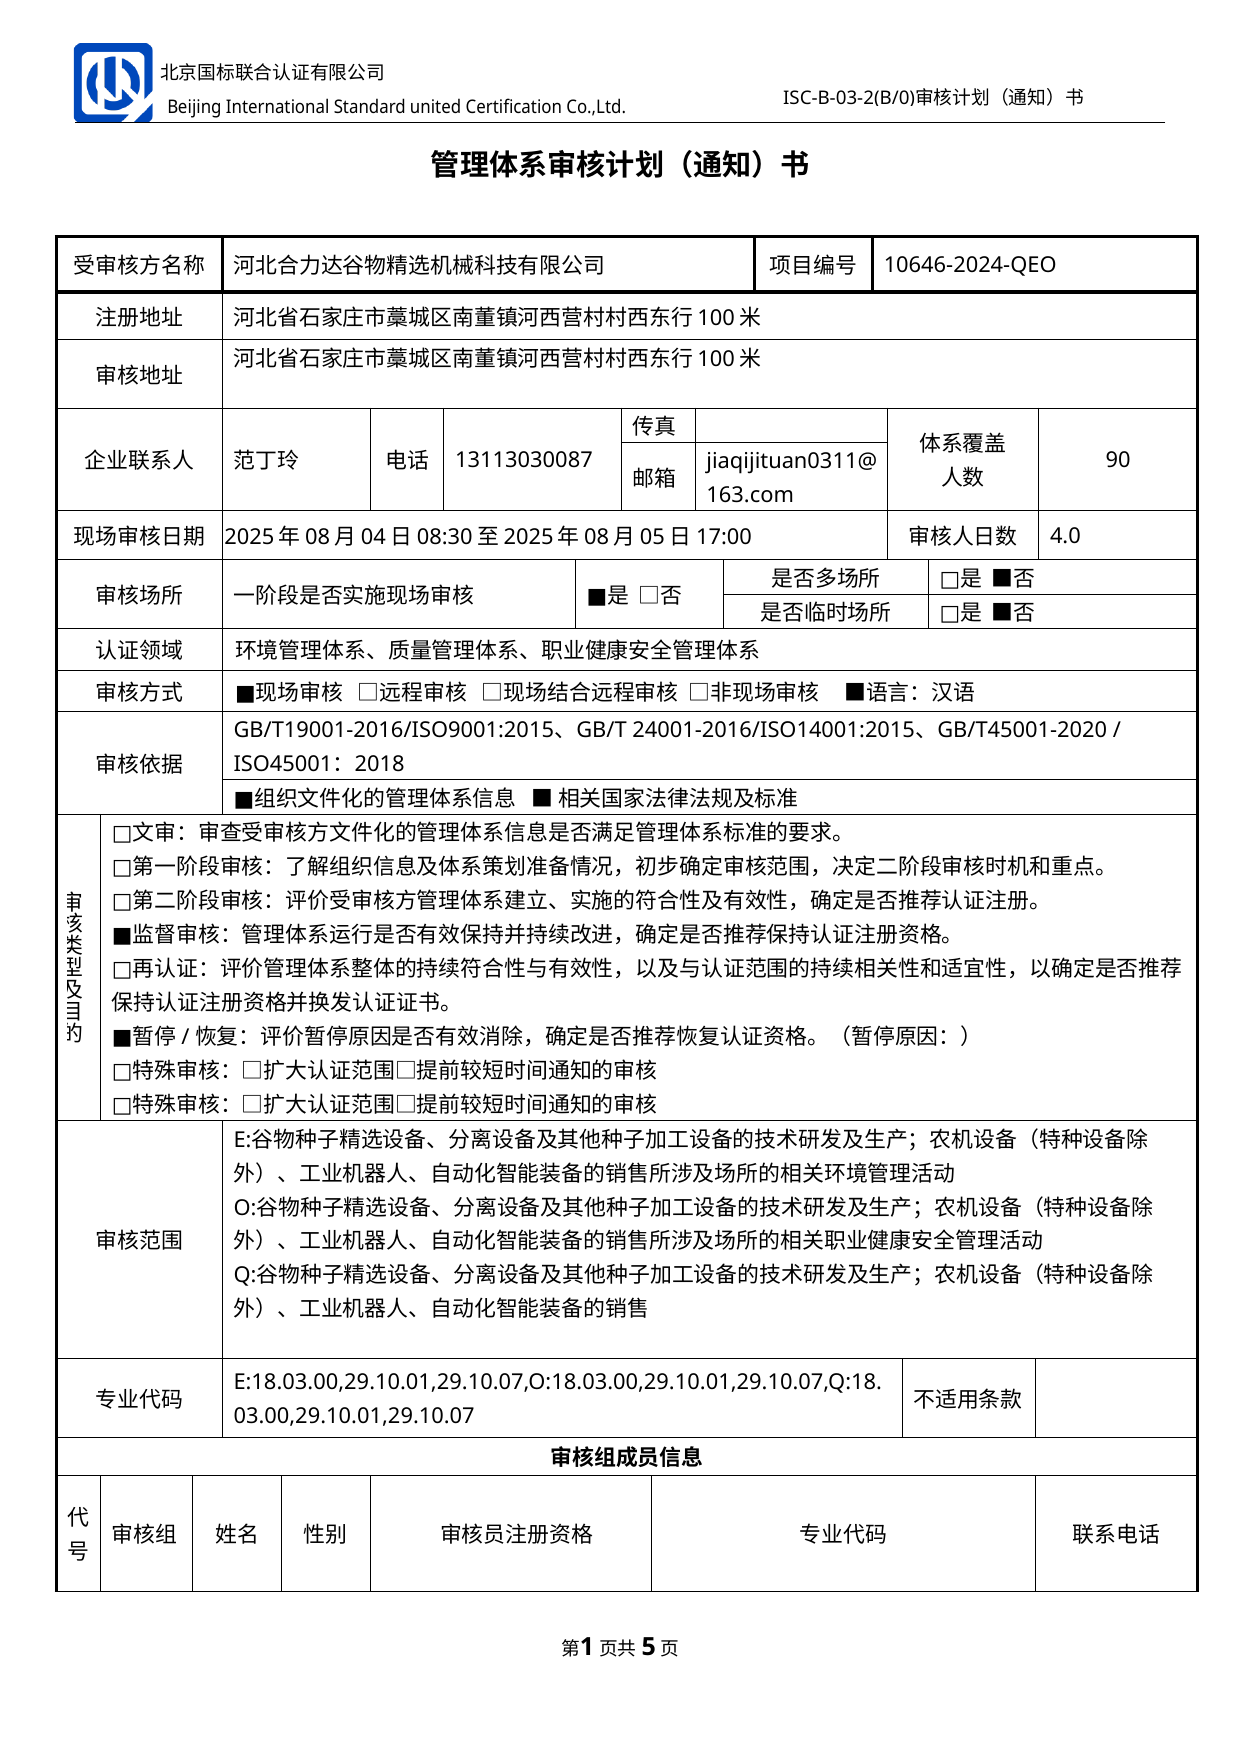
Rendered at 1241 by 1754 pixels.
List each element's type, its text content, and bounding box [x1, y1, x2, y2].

table_cell 审核组 [101, 1476, 192, 1591]
table_cell 性别 [282, 1476, 370, 1591]
table_cell 河北省石家庄市藁城区南董镇河西营村村西东行100米 [223, 294, 1196, 339]
table_header 10646-2024-QEO [874, 238, 1196, 290]
table_cell □是 ■否 [929, 560, 1196, 593]
table_cell 90 [1039, 409, 1196, 510]
table_cell 环境管理体系、质量管理体系、职业健康安全管理体系 [223, 629, 1196, 669]
table_cell GB/T19001-2016/ISO9001:2015、GB/T 24001-2016/ISO14001:2015、GB/T45001-2020 / ISO45001：2018 [223, 712, 1196, 779]
table_cell 姓名 [193, 1476, 281, 1591]
table_cell ■是 □否 [576, 560, 723, 628]
table_cell ■现场审核 □远程审核 □现场结合远程审核 □非现场审核 ■语言：汉语 [223, 671, 1196, 711]
table_cell 范丁玲 [223, 409, 370, 510]
table_cell 体系覆盖 人数 [888, 409, 1038, 510]
table_cell 13113030087 [444, 409, 621, 510]
table_cell 注册地址 [58, 294, 222, 339]
table_header 河北合力达谷物精选机械科技有限公司 [224, 238, 753, 290]
table_cell 传真 [622, 409, 695, 442]
table_header 项目编号 [756, 238, 871, 290]
table_cell 审核组成员信息 [58, 1438, 1196, 1475]
table_cell 企业联系人 [58, 409, 222, 510]
table_header 受审核方名称 [58, 238, 221, 290]
table_cell □文审：审查受审核方文件化的管理体系信息是否满足管理体系标准的要求。 □第一阶段审核：了解组织信息及体系策划准备情况，初步确定审核范围，决定二阶段审核时机和重点。 □第二阶段审核：评价受审核方管理体系建立、实施的符合性及有效性，确定是否推荐认证注册。 ■监督审核：管理体系运行是否有效保持并持续改进，确定是否推荐保持认证注册资格。 □再认证：评价管理体系整体的持续符合性与有效性，以及与认证范围的持续相关性和适宜性，以确定是否推荐保持认证注册资格并换发认证证书。 ■暂停 / 恢复：评价暂停原因是否有效消除，确定是否推荐恢复认证资格。（暂停原因：） □特殊审核：□扩大认证范围□提前较短时间通知的审核 □特殊审核：□扩大认证范围□提前较短时间通知的审核 [101, 815, 1196, 1120]
table_cell 是否多场所 [724, 560, 928, 593]
table_cell □是 ■否 [929, 595, 1196, 628]
table_cell 电话 [371, 409, 443, 510]
table_cell [1036, 1359, 1196, 1437]
table_cell 认证领域 [58, 629, 222, 669]
picture [73, 43, 153, 123]
table_cell 邮箱 [622, 443, 695, 510]
table_cell 审核员注册资格 [371, 1476, 651, 1591]
table_cell 审核依据 [58, 712, 222, 814]
table_cell 专业代码 [652, 1476, 1035, 1591]
table_cell 一阶段是否实施现场审核 [223, 560, 575, 628]
table_cell 2025年08月04日 08:30至2025年08月05日 17:00 [223, 511, 887, 559]
table_cell [696, 409, 887, 442]
table_cell 审核类型及目的 [58, 815, 100, 1120]
table_cell 审核方式 [58, 671, 222, 711]
table_cell 现场审核日期 [58, 511, 222, 559]
table_cell E:18.03.00,29.10.01,29.10.07,O:18.03.00,29.10.01,29.10.07,Q:18.03.00,29.10.01,29.10.07 [223, 1359, 902, 1437]
text 管理体系审核计划（通知）书 [75, 129, 1165, 197]
table_cell 审核场所 [58, 560, 222, 628]
table_cell 审核地址 [58, 340, 222, 407]
table_cell 河北省石家庄市藁城区南董镇河西营村村西东行100米 [223, 340, 1196, 407]
table_cell 不适用条款 [903, 1359, 1035, 1437]
table_cell E:谷物种子精选设备、分离设备及其他种子加工设备的技术研发及生产；农机设备（特种设备除外）、工业机器人、自动化智能装备的销售所涉及场所的相关环境管理活动 O:谷物种子精选设备、分离设备及其他种子加工设备的技术研发及生产；农机设备（特种设备除外）、工业机器人、自动化智能装备的销售所涉及场所的相关职业健康安全管理活动 Q:谷物种子精选设备、分离设备及其他种子加工设备的技术研发及生产；农机设备（特种设备除外）、工业机器人、自动化智能装备的销售 [223, 1121, 1196, 1358]
table_cell ■组织文件化的管理体系信息 ■ 相关国家法律法规及标准 [223, 780, 1196, 814]
table_cell 是否临时场所 [724, 595, 928, 628]
table_cell jiaqijituan0311@163.com [696, 443, 887, 510]
table_cell 专业代码 [58, 1359, 222, 1437]
table_cell 代号 [58, 1476, 100, 1591]
table_cell 审核范围 [58, 1121, 222, 1358]
table_cell 联系电话 [1036, 1476, 1196, 1591]
table_cell 审核人日数 [888, 511, 1038, 559]
table_cell 4.0 [1039, 511, 1196, 559]
